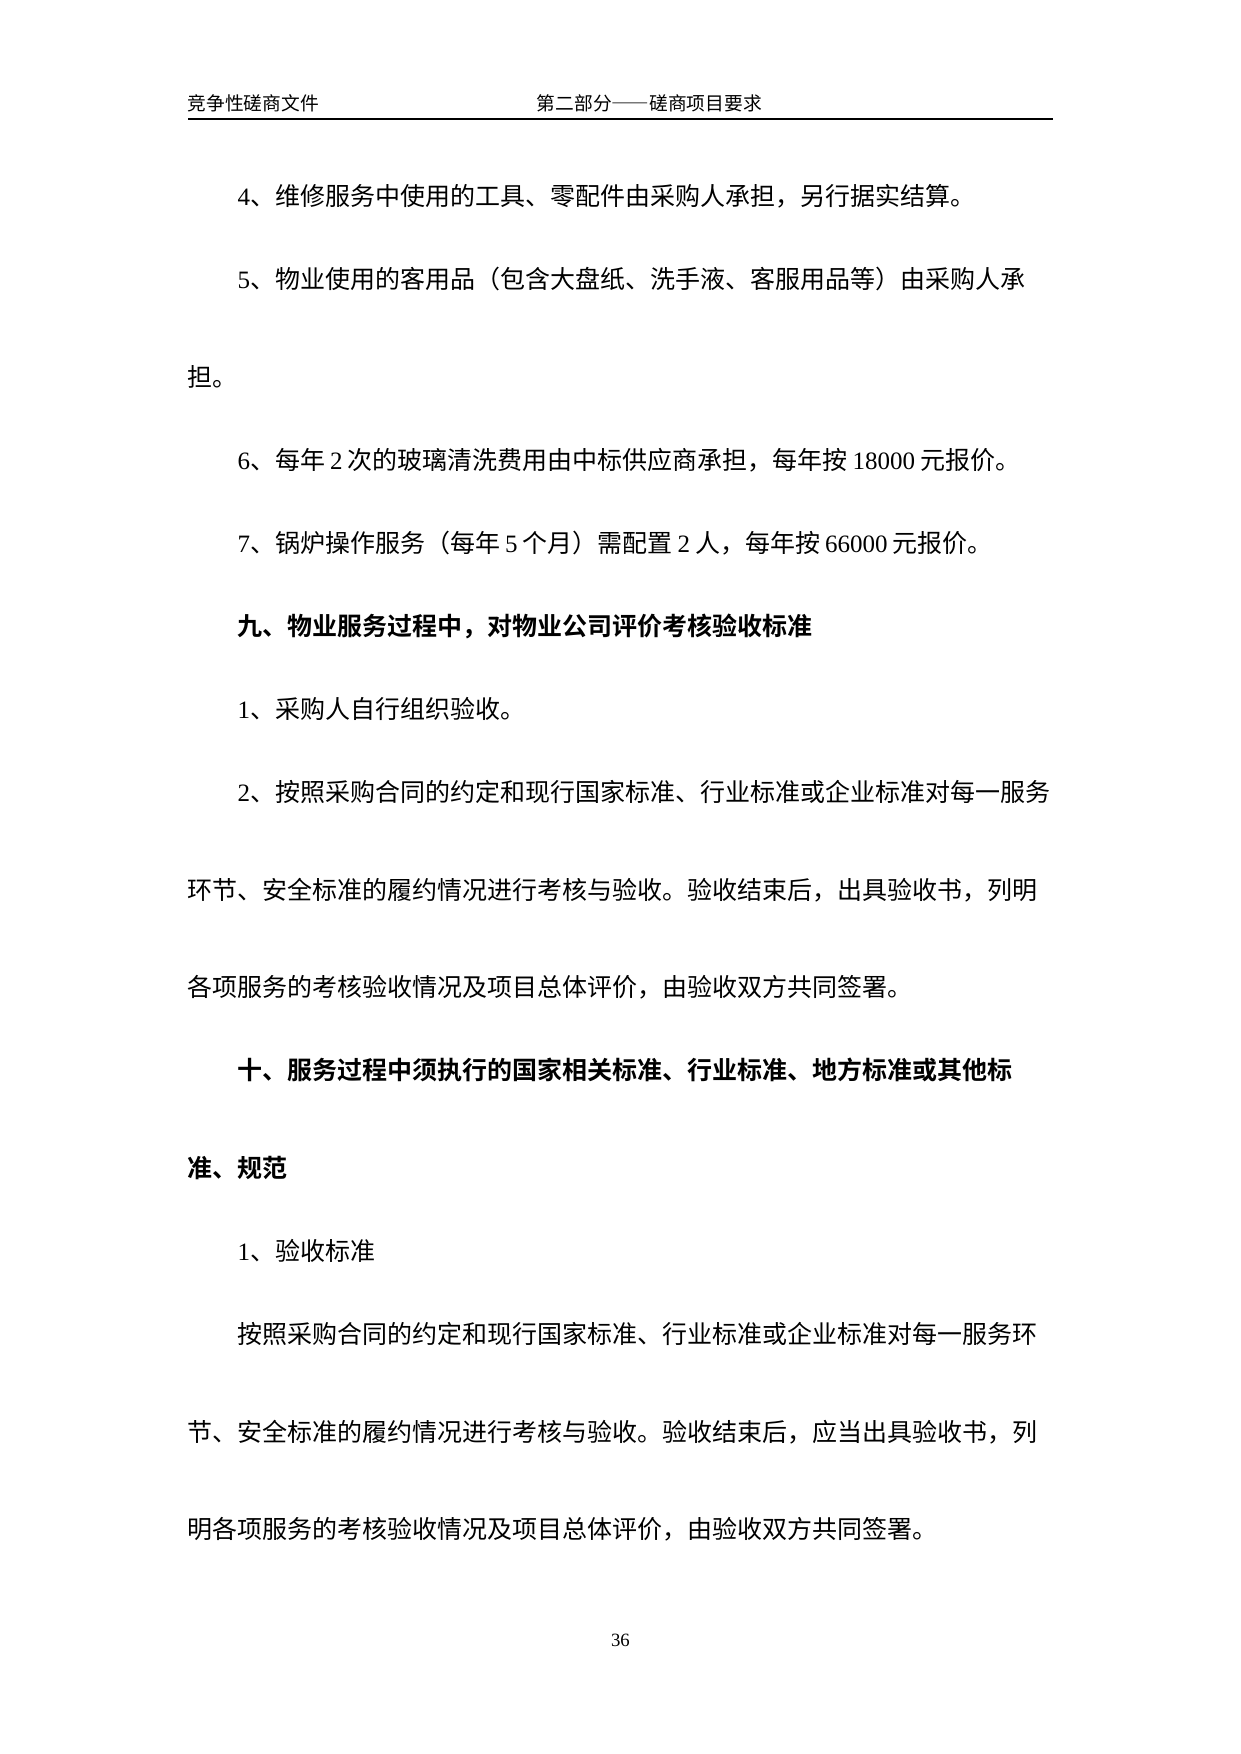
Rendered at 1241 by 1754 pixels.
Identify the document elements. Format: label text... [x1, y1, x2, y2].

text 1、验收标准 [187, 1217, 1053, 1282]
text 7、锅炉操作服务（每年5个月）需配置2人，每年按66000元报价。 [187, 509, 1053, 574]
text 按照采购合同的约定和现行国家标准、行业标准或企业标准对每一服务环节、安全标准的履约情况进行考核与验收。验收结束后，应当出具验收书，列明各项服务的考核验收情况及项目总体评价，由验收双方共同签署。 [187, 1300, 1053, 1560]
text 4、维修服务中使用的工具、零配件由采购人承担，另行据实结算。 [187, 162, 1053, 227]
text 5、物业使用的客用品（包含大盘纸、洗手液、客服用品等）由采购人承担。 [187, 245, 1053, 408]
text 十、服务过程中须执行的国家相关标准、行业标准、地方标准或其他标准、规范 [187, 1036, 1053, 1199]
text 2、按照采购合同的约定和现行国家标准、行业标准或企业标准对每一服务环节、安全标准的履约情况进行考核与验收。验收结束后，出具验收书，列明各项服务的考核验收情况及项目总体评价，由验收双方共同签署。 [187, 758, 1053, 1018]
text 1、采购人自行组织验收。 [187, 675, 1053, 740]
text 九、物业服务过程中，对物业公司评价考核验收标准 [187, 592, 1053, 657]
text 6、每年2次的玻璃清洗费用由中标供应商承担，每年按18000元报价。 [187, 426, 1053, 491]
